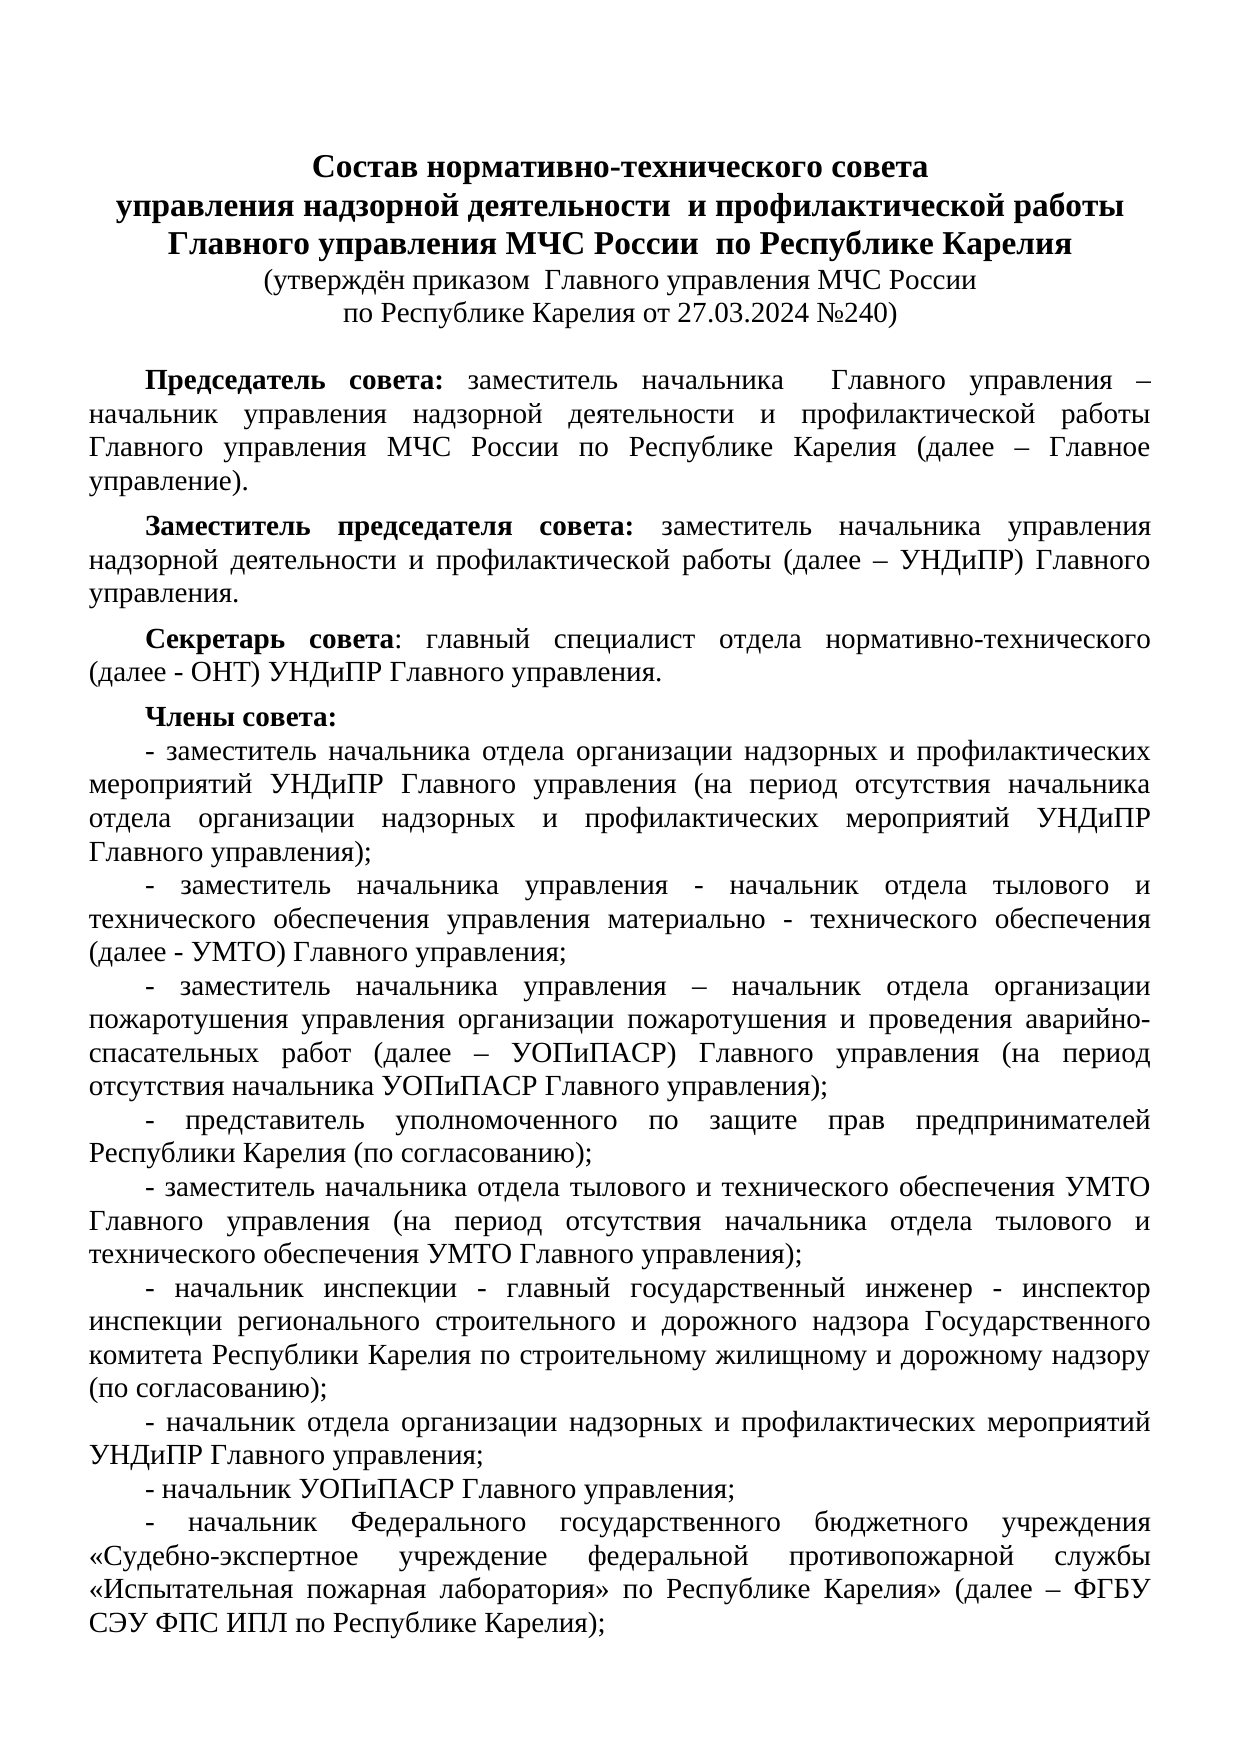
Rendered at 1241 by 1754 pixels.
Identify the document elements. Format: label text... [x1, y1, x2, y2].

text - начальник Федерального государственного бюджетного учреждения «Судебно-экспертное учреждение федеральной противопожарной службы «Испытательная пожарная лаборатория» по Республике Карелия» (далее – ФГБУ СЭУ ФПС ИПЛ по Республике Карелия); [88, 1504, 1152, 1639]
text Заместитель председателя совета: заместитель начальника управления надзорной деятельности и профилактической работы (далее – УНДиПР) Главного управления. [88, 508, 1152, 609]
text управления надзорной деятельности и профилактической работы [88, 185, 1152, 223]
text Члены совета: [88, 699, 1152, 733]
text - представитель уполномоченного по защите прав предпринимателей Республики Карелия (по согласованию); [88, 1102, 1152, 1169]
text - заместитель начальника управления - начальник отдела тылового и технического обеспечения управления материально - технического обеспечения (далее - УМТО) Главного управления; [88, 867, 1152, 968]
text - начальник инспекции - главный государственный инженер - инспектор инспекции регионального строительного и дорожного надзора Государственного комитета Республики Карелия по строительному жилищному и дорожному надзору (по согласованию); [88, 1270, 1152, 1404]
text - начальник УОПиПАСР Главного управления; [88, 1471, 1152, 1504]
text Главного управления МЧС России по Республике Карелия [88, 223, 1152, 262]
text по Республике Карелия от 27.03.2024 №240) [88, 295, 1152, 329]
text - заместитель начальника управления – начальник отдела организации пожаротушения управления организации пожаротушения и проведения аварийно-спасательных работ (далее – УОПиПАСР) Главного управления (на период отсутствия начальника УОПиПАСР Главного управления); [88, 968, 1152, 1102]
text Состав нормативно-технического совета [88, 147, 1152, 185]
text - заместитель начальника отдела организации надзорных и профилактических мероприятий УНДиПР Главного управления (на период отсутствия начальника отдела организации надзорных и профилактических мероприятий УНДиПР Главного управления); [88, 733, 1152, 867]
text (утверждён приказом Главного управления МЧС России [88, 262, 1152, 295]
text - заместитель начальника отдела тылового и технического обеспечения УМТО Главного управления (на период отсутствия начальника отдела тылового и технического обеспечения УМТО Главного управления); [88, 1169, 1152, 1270]
text Председатель совета: заместитель начальника Главного управления – начальник управления надзорной деятельности и профилактической работы Главного управления МЧС России по Республике Карелия (далее – Главное управление). [88, 362, 1152, 497]
text - начальник отдела организации надзорных и профилактических мероприятий УНДиПР Главного управления; [88, 1404, 1152, 1471]
text Секретарь совета: главный специалист отдела нормативно-технического (далее - ОНТ) УНДиПР Главного управления. [88, 621, 1152, 688]
